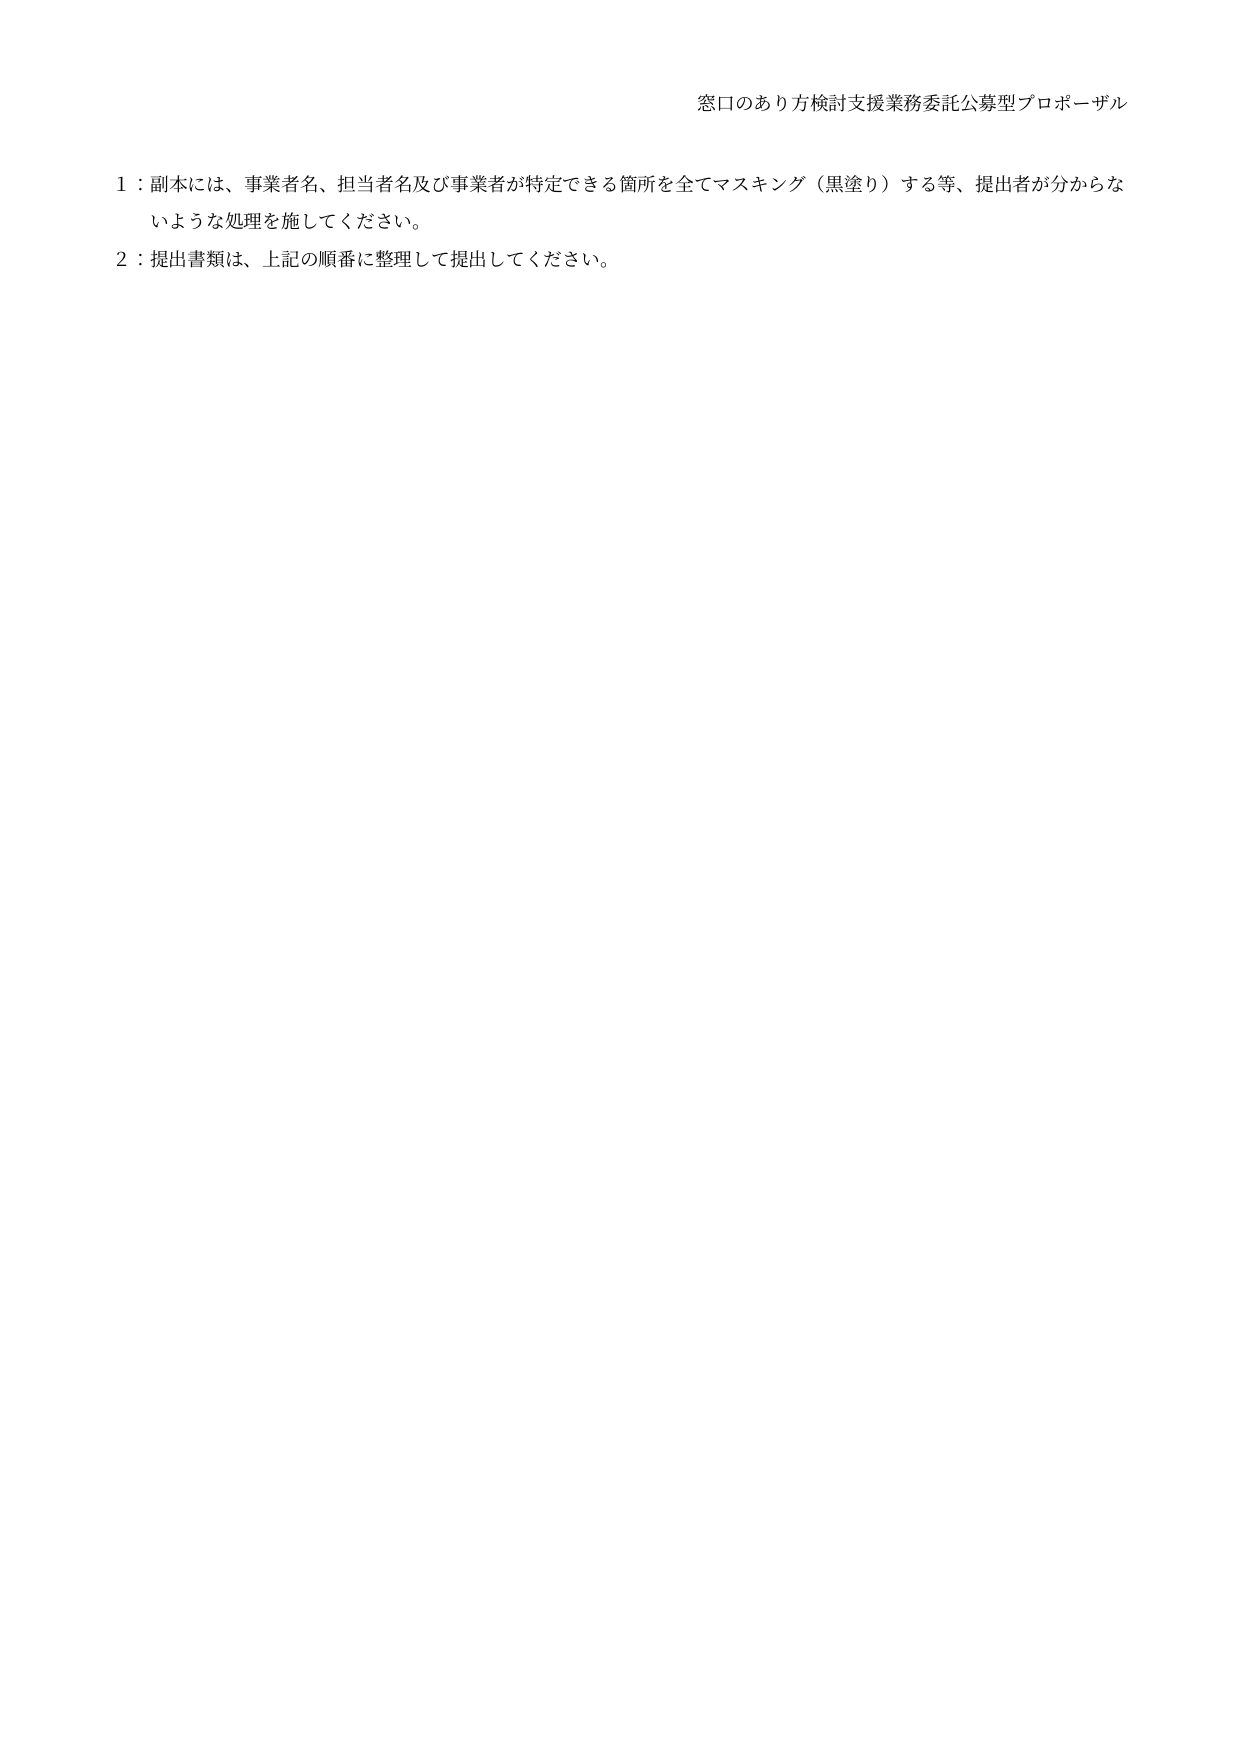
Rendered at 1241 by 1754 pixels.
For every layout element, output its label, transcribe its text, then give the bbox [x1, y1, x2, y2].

text １：副本には、事業者名、担当者名及び事業者が特定できる箇所を全てマスキング（黒塗り）する等、提出者が分からないような処理を施してください。 [112, 164, 1128, 239]
text ２：提出書類は、上記の順番に整理して提出してください。 [112, 239, 1128, 277]
